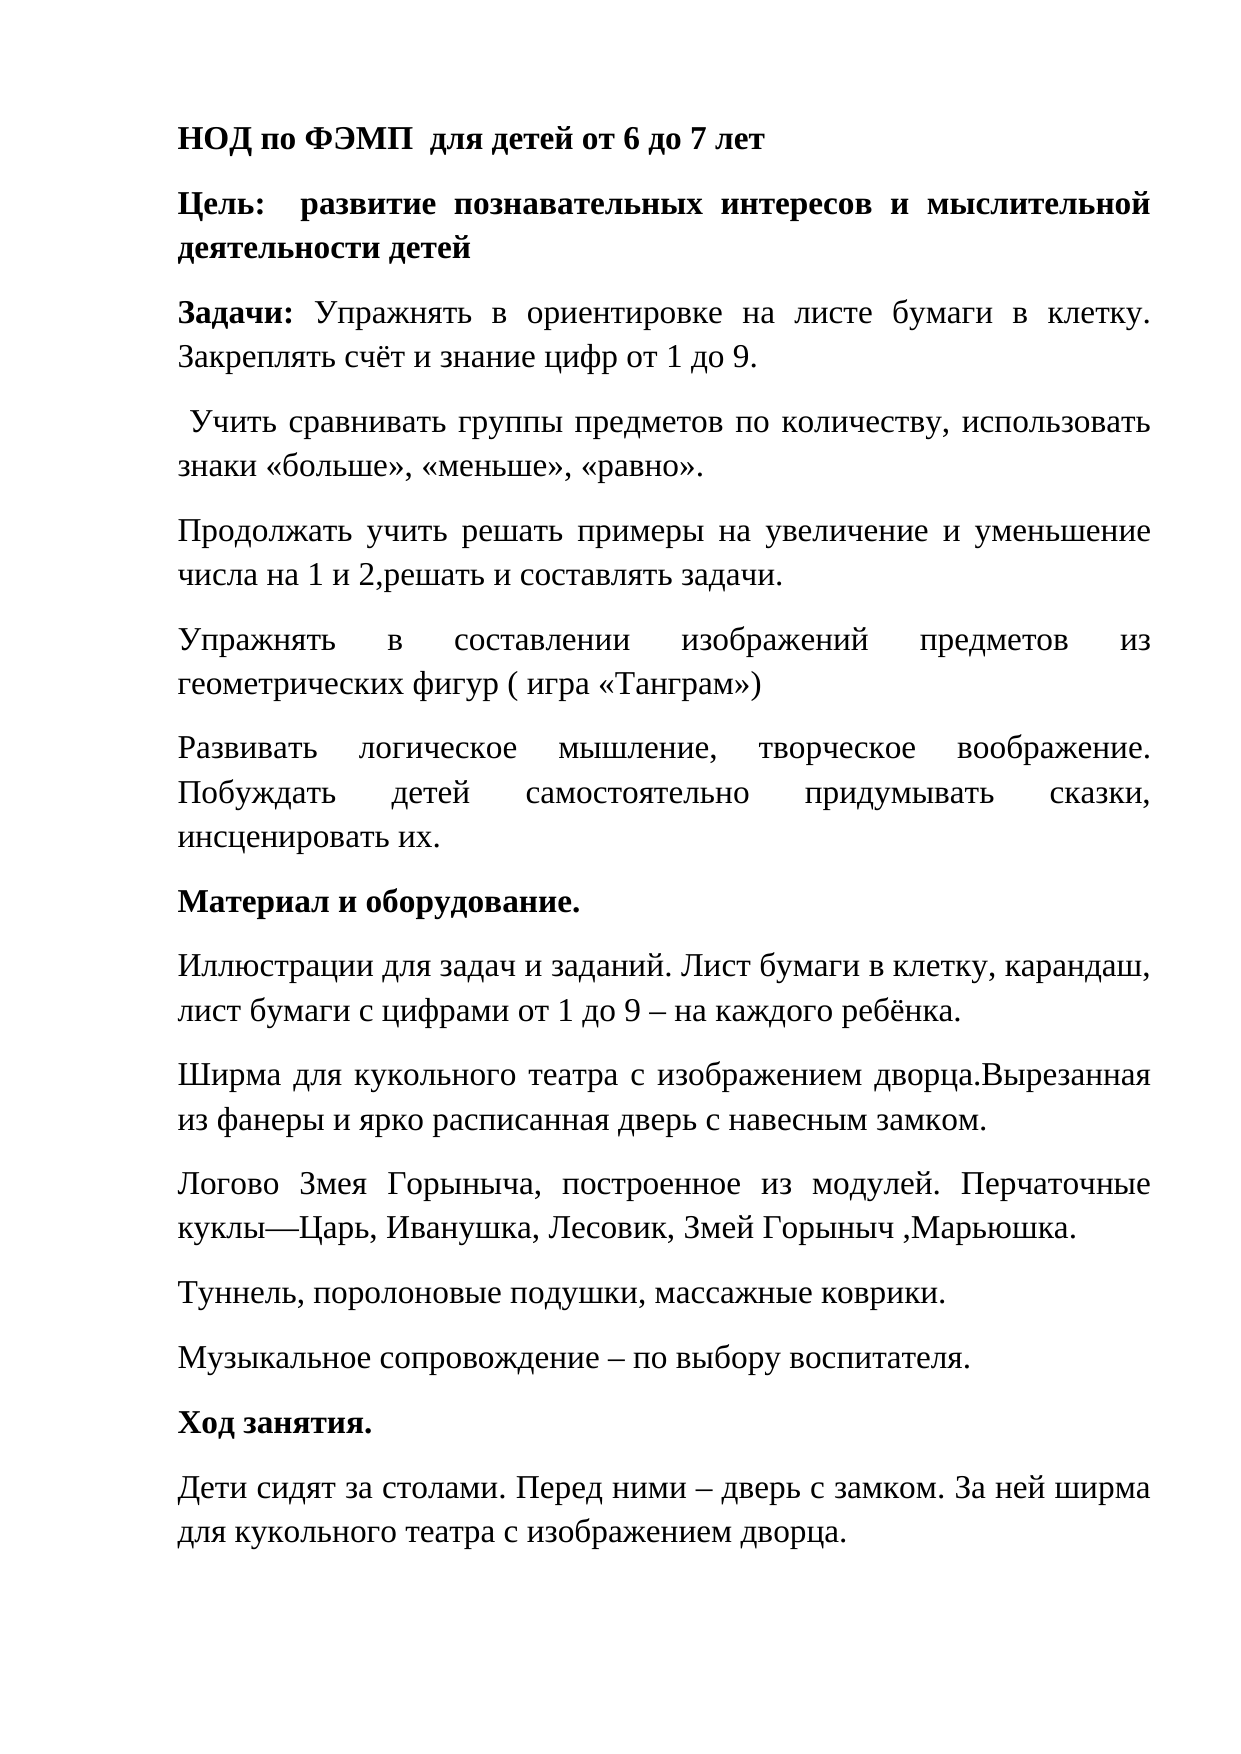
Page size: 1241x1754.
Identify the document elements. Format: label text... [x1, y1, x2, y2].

text Цель: развитие познавательных интересов и мыслительной деятельности детей [177, 183, 1152, 265]
text Материал и оборудование. [177, 881, 1152, 919]
text Дети сидят за столами. Перед ними – дверь с замком. За ней ширма для кукольного театра с изображением дворца. [177, 1467, 1152, 1550]
text Музыкальное сопровождение – по выбору воспитателя. [177, 1337, 1152, 1376]
text Ширма для кукольного театра с изображением дворца.Вырезанная из фанеры и ярко расписанная дверь с навесным замком. [177, 1055, 1152, 1137]
text Учить сравнивать группы предметов по количеству, использовать знаки «больше», «меньше», «равно». [177, 401, 1152, 483]
text Развивать логическое мышление, творческое воображение. Побуждать детей самостоятельно придумывать сказки, инсценировать их. [177, 728, 1152, 854]
text Иллюстрации для задач и заданий. Лист бумаги в клетку, карандаш, лист бумаги с цифрами от 1 до 9 – на каждого ребёнка. [177, 946, 1152, 1028]
text Ход занятия. [177, 1402, 1152, 1441]
text НОД по ФЭМП для детей от 6 до 7 лет [177, 118, 1152, 156]
text Туннель, поролоновые подушки, массажные коврики. [177, 1273, 1152, 1311]
text Продолжать учить решать примеры на увеличение и уменьшение числа на 1 и 2,решать и составлять задачи. [177, 510, 1152, 592]
text Упражнять в составлении изображений предметов из геометрических фигур ( игра «Танграм») [177, 619, 1152, 701]
text Задачи: Упражнять в ориентировке на листе бумаги в клетку. Закреплять счёт и знание цифр от 1 до 9. [177, 292, 1152, 374]
text Логово Змея Горыныча, построенное из модулей. Перчаточные куклы—Царь, Иванушка, Лесовик, Змей Горыныч ,Марьюшка. [177, 1164, 1152, 1246]
